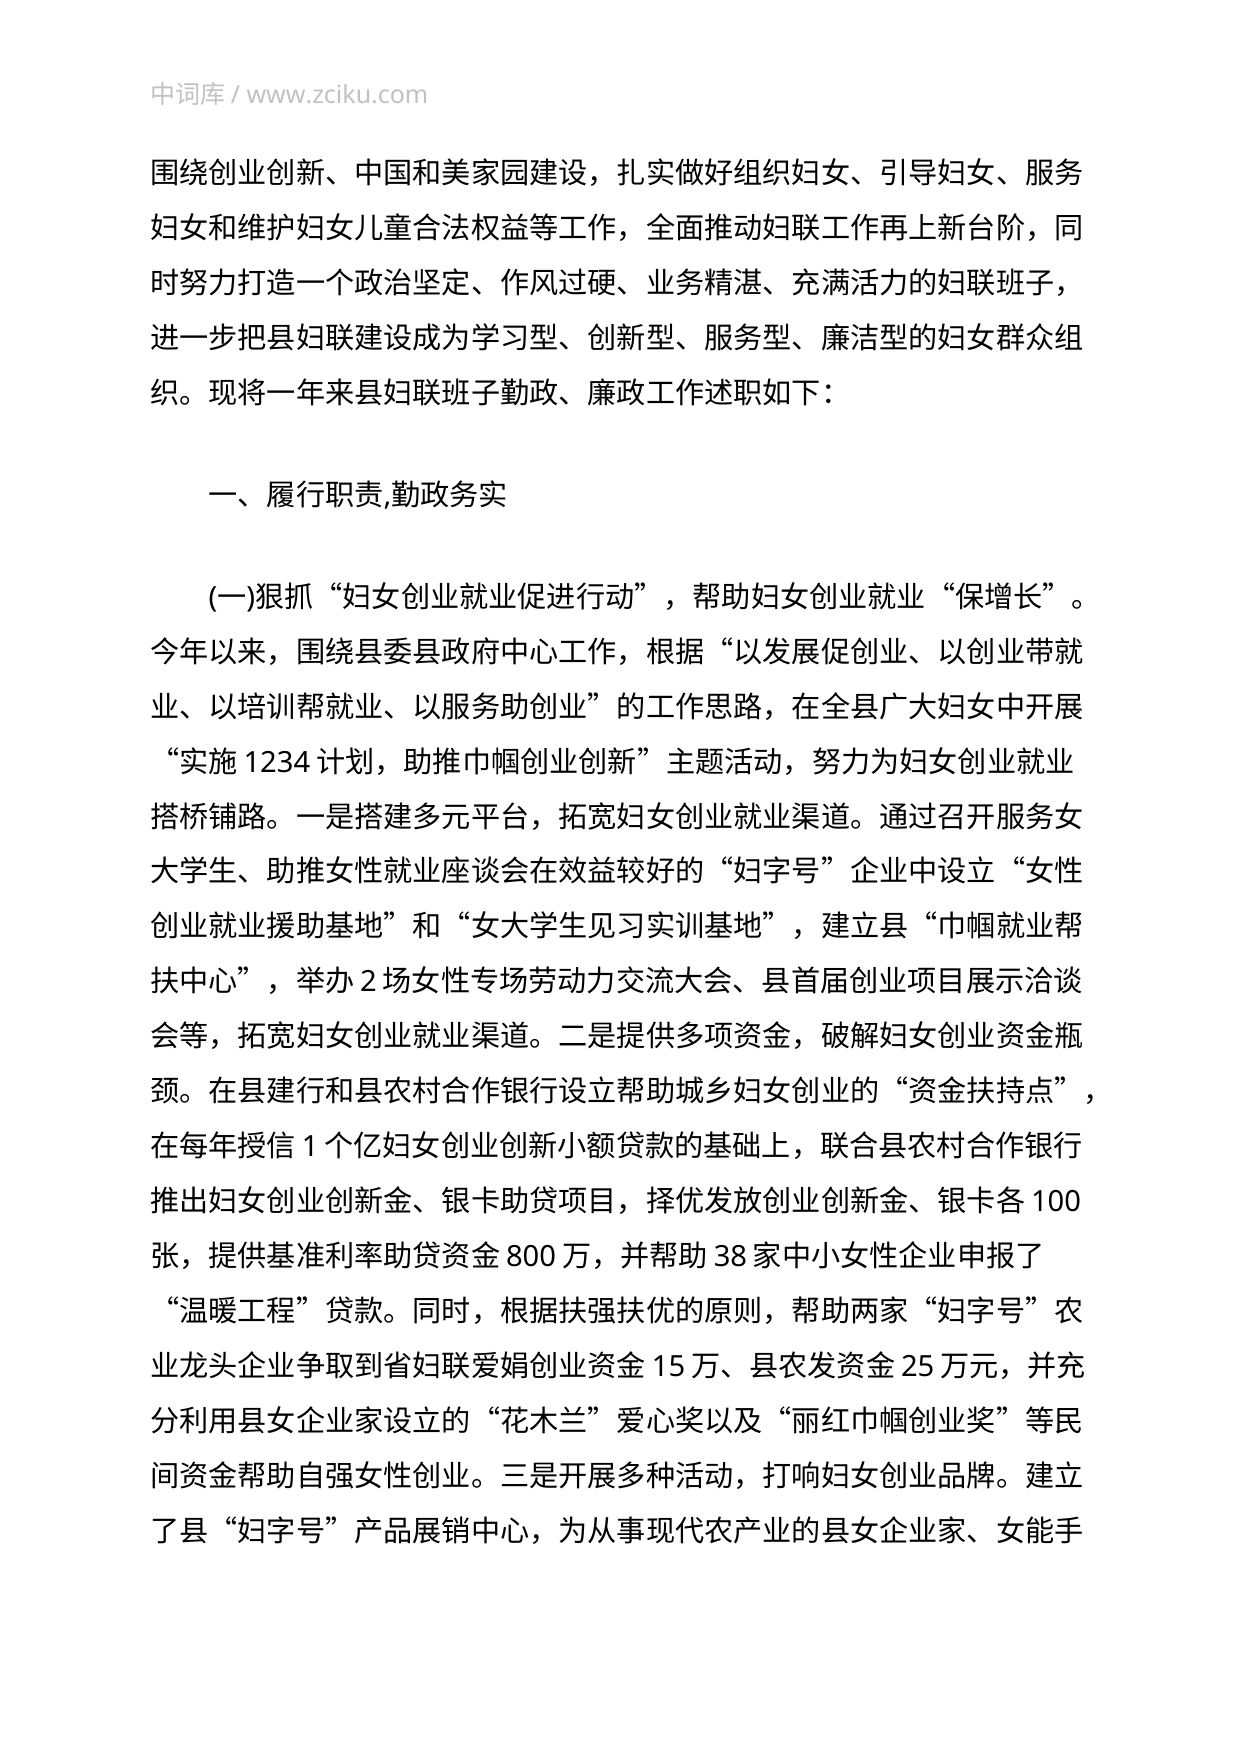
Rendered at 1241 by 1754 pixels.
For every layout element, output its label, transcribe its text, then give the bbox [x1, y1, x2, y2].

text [150, 150, 1090, 412]
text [150, 573, 1090, 1549]
text 一、履行职责,勤政务实 [150, 471, 1090, 514]
